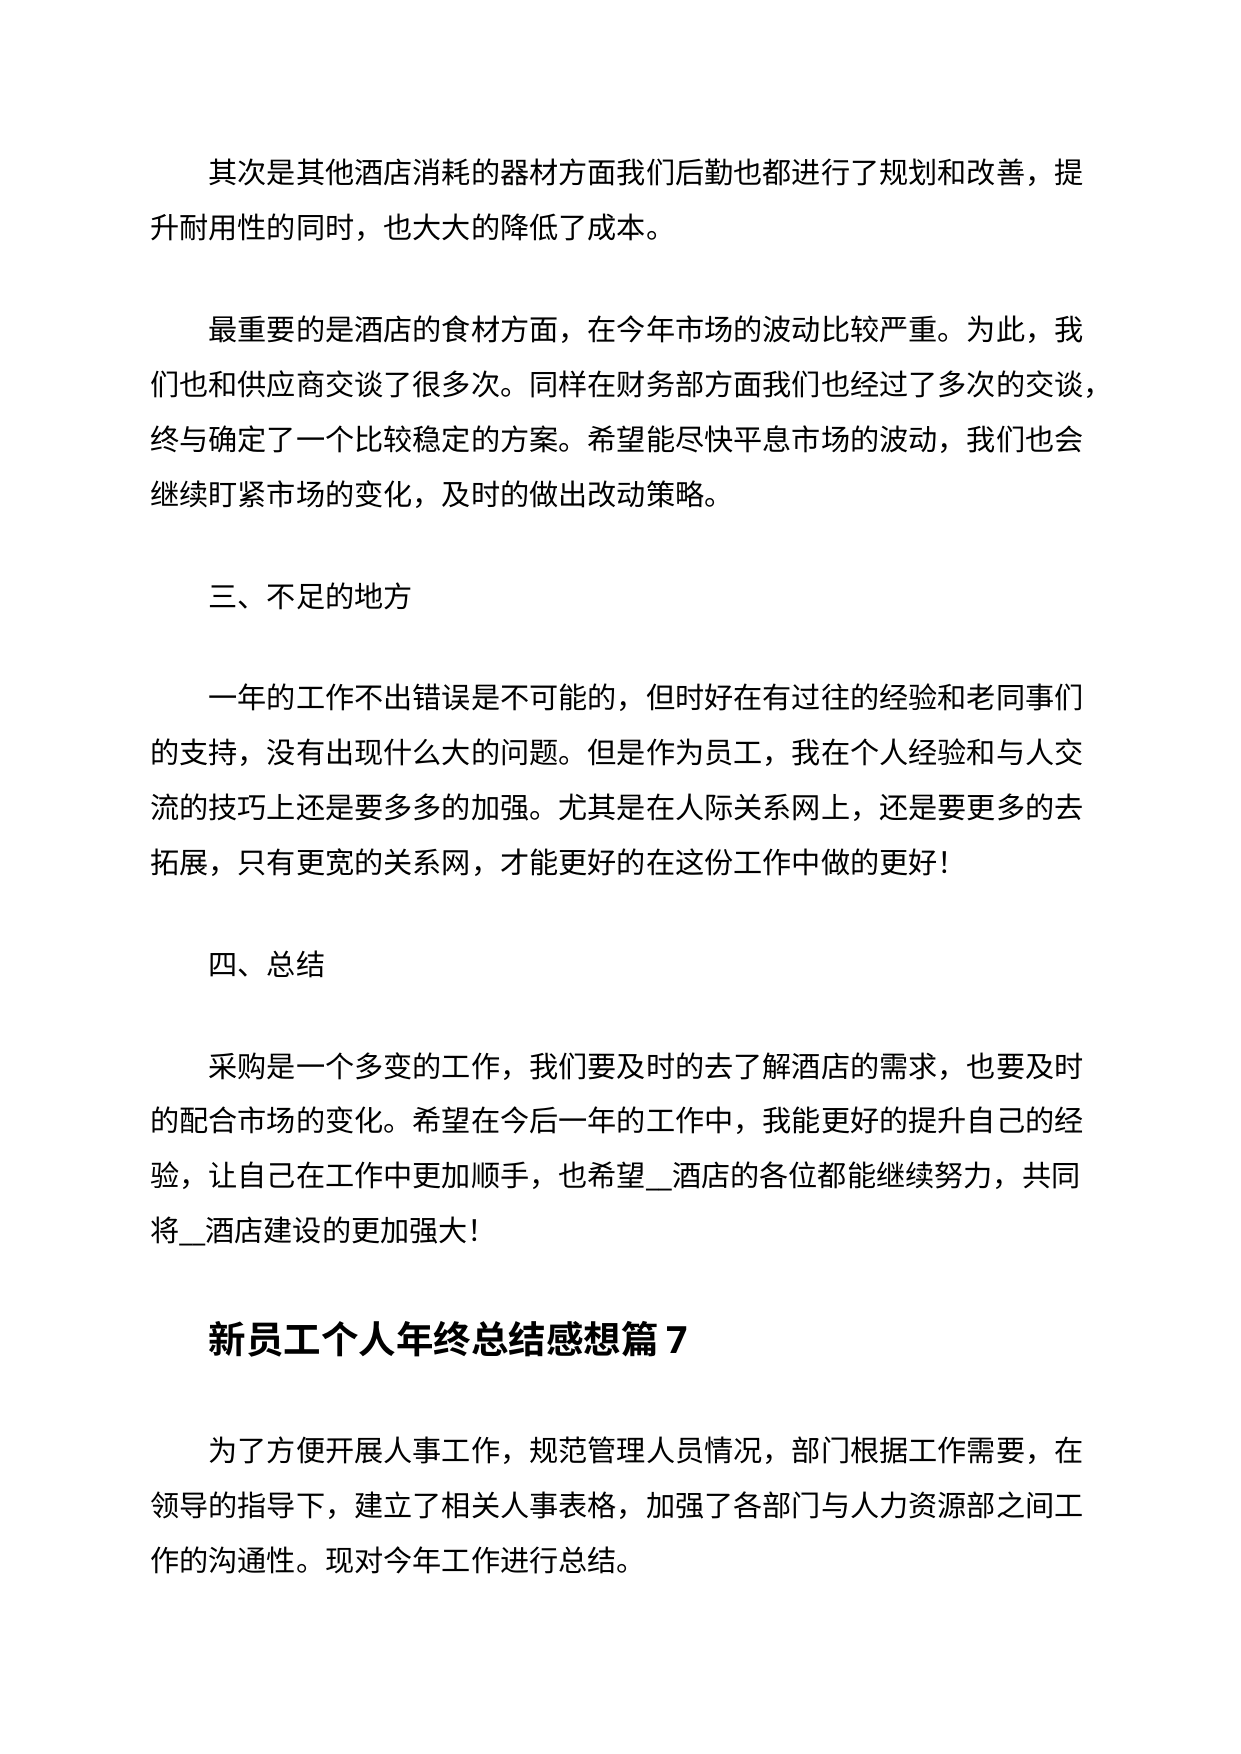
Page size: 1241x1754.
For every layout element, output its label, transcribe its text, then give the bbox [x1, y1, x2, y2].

text 其次是其他酒店消耗的器材方面我们后勤也都进行了规划和改善，提升耐用性的同时，也大大的降低了成本。 [150, 150, 1090, 247]
text 四、总结 [150, 941, 1090, 984]
text 三、不足的地方 [150, 573, 1090, 615]
text 新员工个人年终总结感想篇7 [150, 1310, 1090, 1364]
text 为了方便开展人事工作，规范管理人员情况，部门根据工作需要，在领导的指导下，建立了相关人事表格，加强了各部门与人力资源部之间工作的沟通性。现对今年工作进行总结。 [150, 1427, 1090, 1579]
text 最重要的是酒店的食材方面，在今年市场的波动比较严重。为此，我们也和供应商交谈了很多次。同样在财务部方面我们也经过了多次的交谈，终与确定了一个比较稳定的方案。希望能尽快平息市场的波动，我们也会继续盯紧市场的变化，及时的做出改动策略。 [150, 307, 1090, 514]
text 采购是一个多变的工作，我们要及时的去了解酒店的需求，也要及时的配合市场的变化。希望在今后一年的工作中，我能更好的提升自己的经验，让自己在工作中更加顺手，也希望__酒店的各位都能继续努力，共同将__酒店建设的更加强大！ [150, 1043, 1090, 1250]
text 一年的工作不出错误是不可能的，但时好在有过往的经验和老同事们的支持，没有出现什么大的问题。但是作为员工，我在个人经验和与人交流的技巧上还是要多多的加强。尤其是在人际关系网上，还是要更多的去拓展，只有更宽的关系网，才能更好的在这份工作中做的更好！ [150, 675, 1090, 882]
